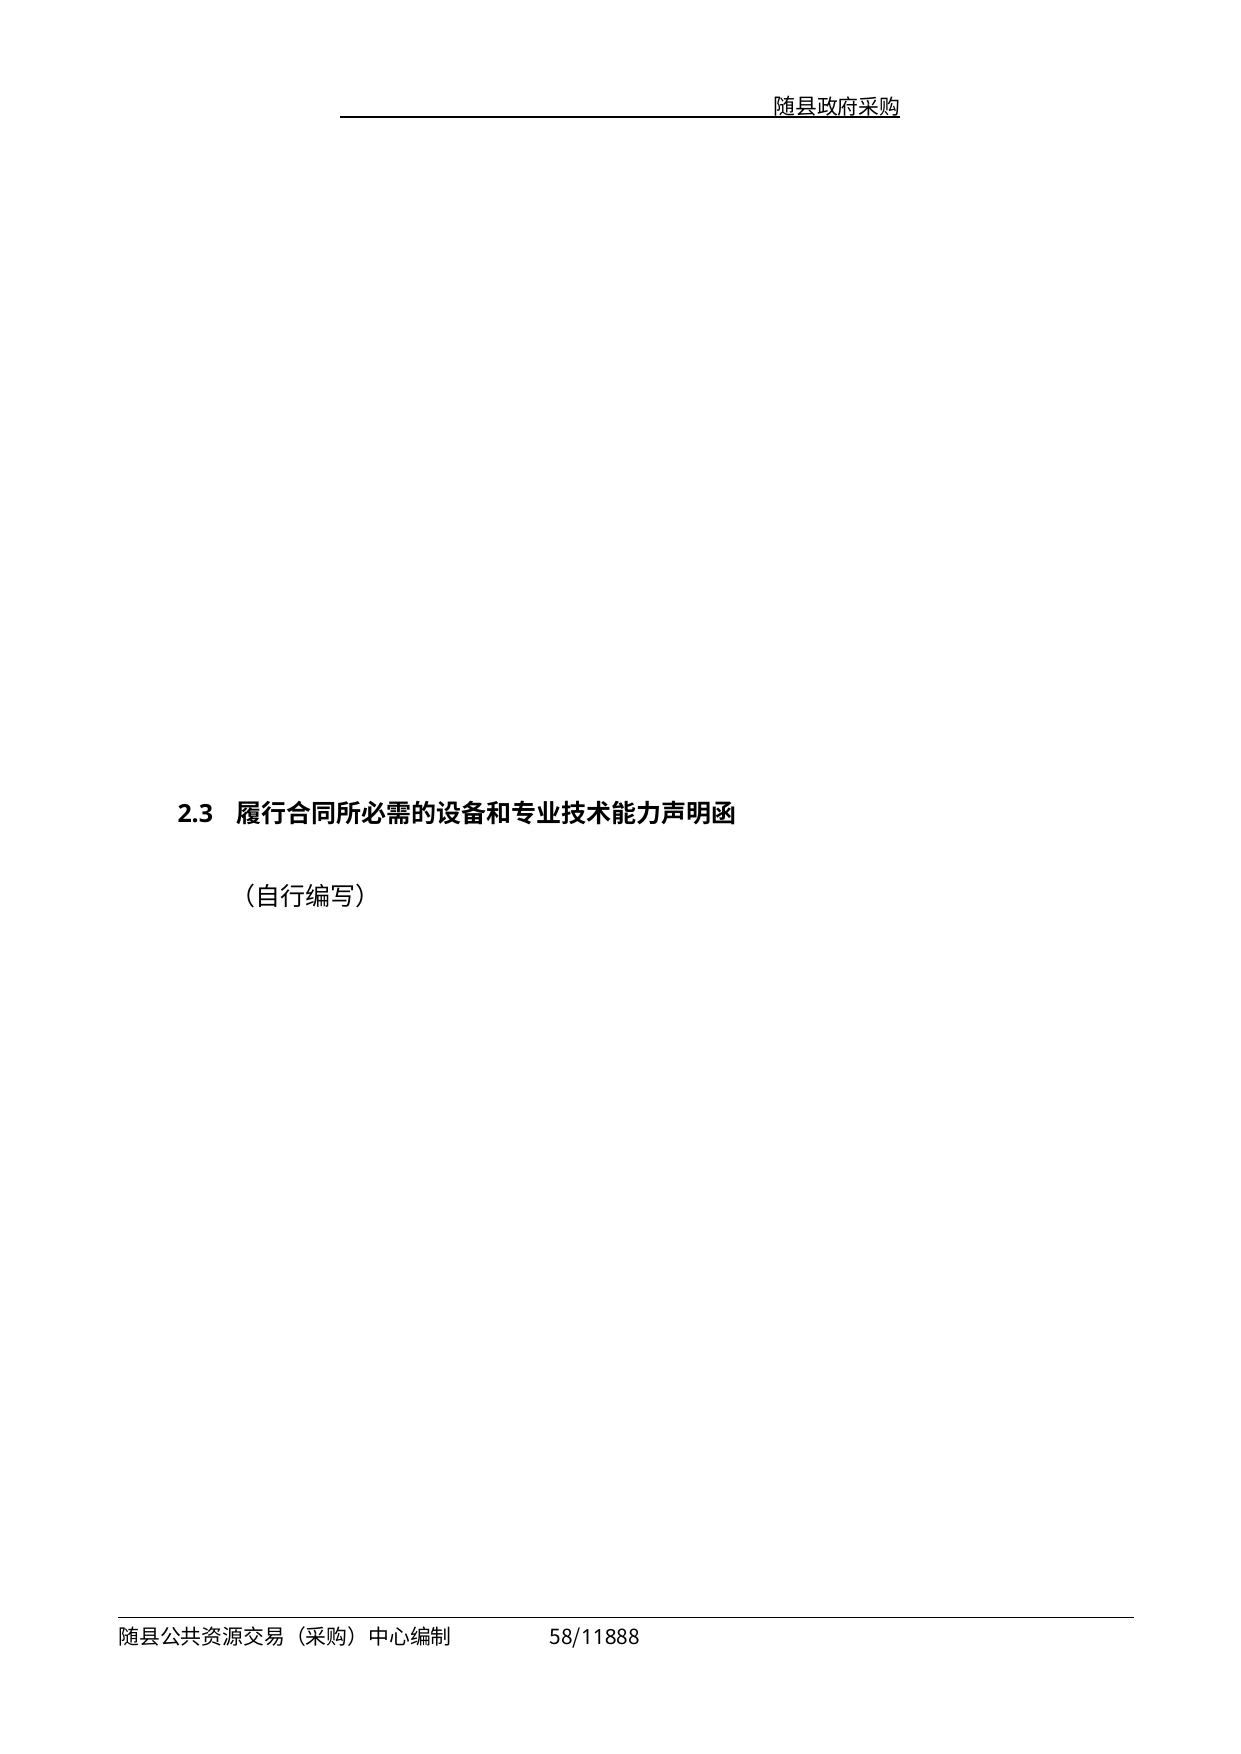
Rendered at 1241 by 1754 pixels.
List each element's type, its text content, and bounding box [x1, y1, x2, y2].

text （自行编写） [118, 862, 1122, 927]
list 履行合同所必需的设备和专业技术能力声明函 [177, 779, 1122, 844]
